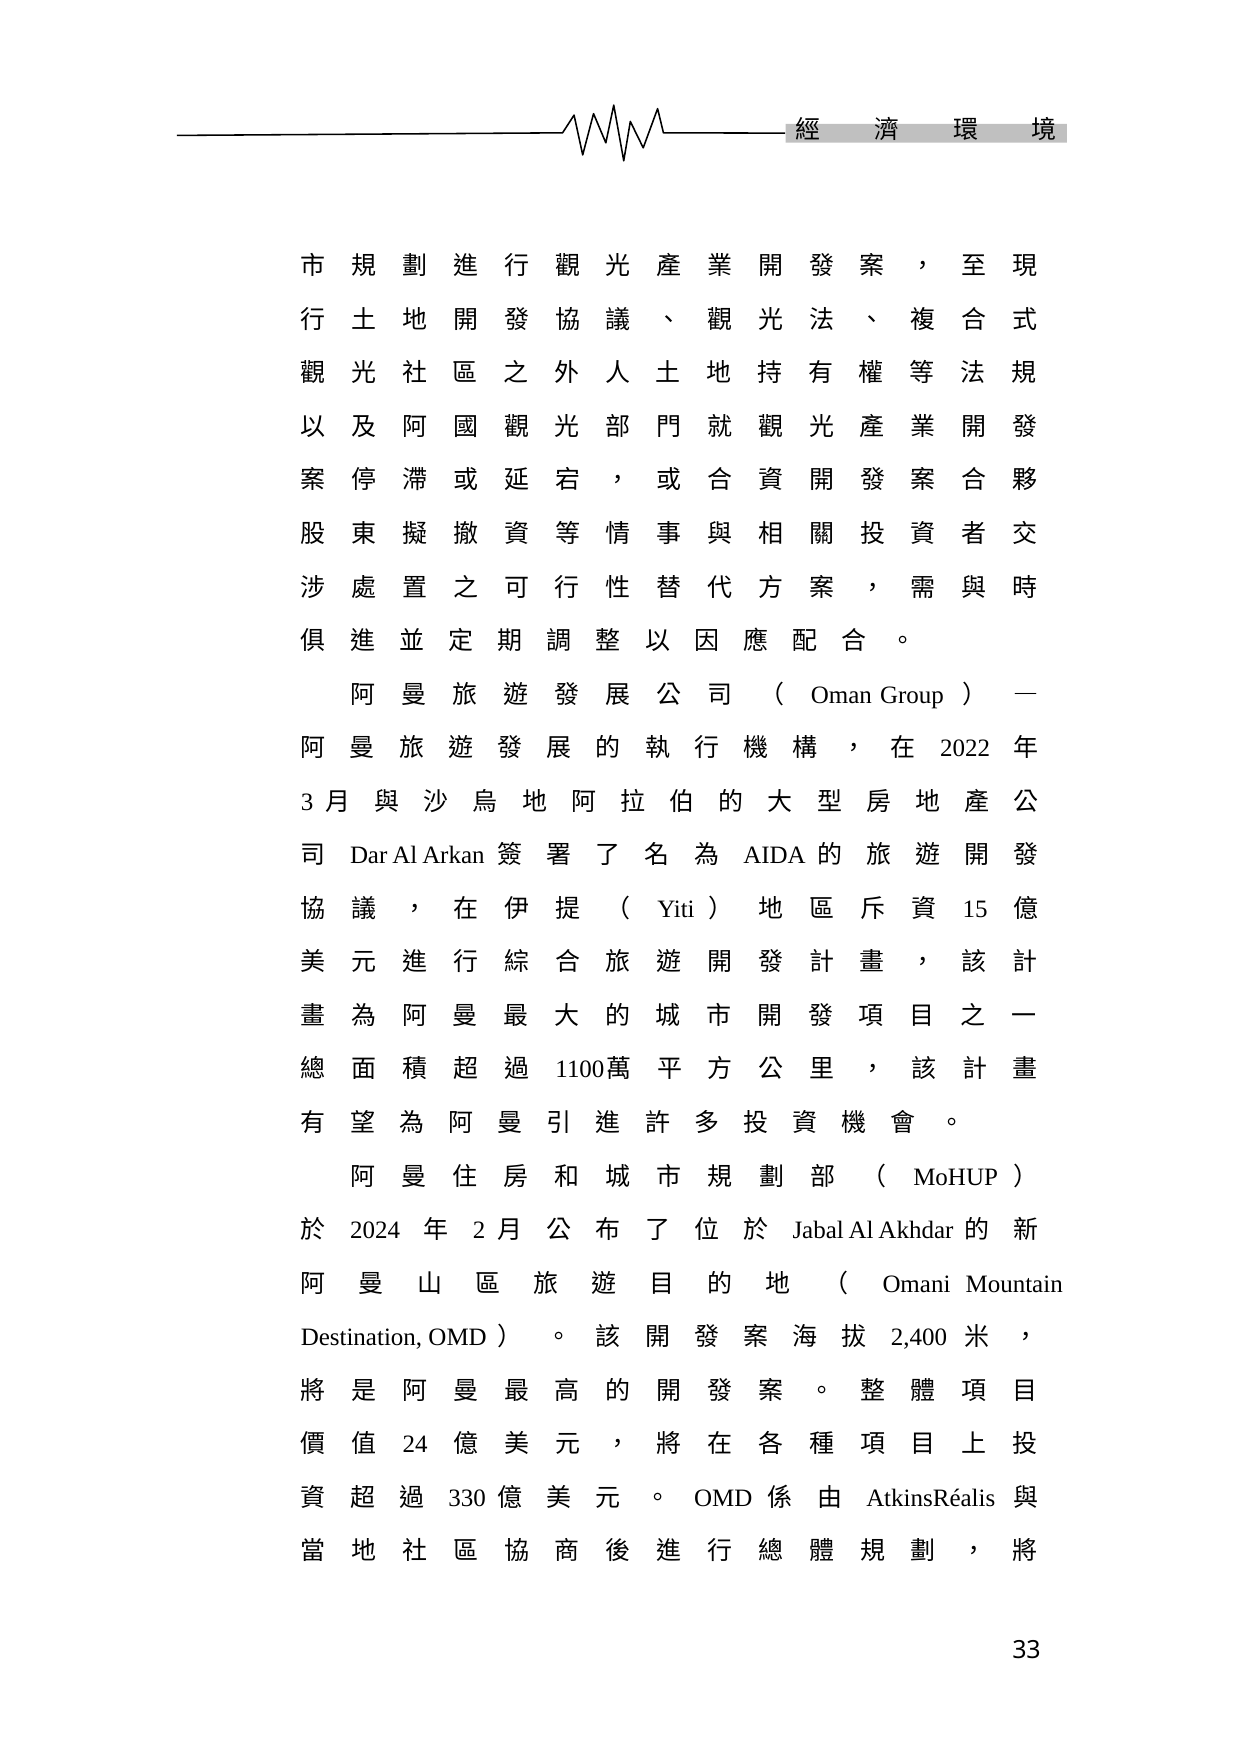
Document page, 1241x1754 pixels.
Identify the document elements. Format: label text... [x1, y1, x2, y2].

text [276, 1147, 1063, 1576]
text 阿曼旅遊發展公司（Oman Group）—阿曼旅遊發展的執行機構，在2022年3月與沙烏地阿拉伯的大型房地產公司Dar Al Arkan簽署了名為AIDA的旅遊開發協議，在伊提（Yiti）地區斥資15億美元進行綜合旅遊開發計畫，該計畫為阿曼最大的城市開發項目之一，總面積超過1100萬平方公里，該計畫有望為阿曼引進許多投資機會。 [276, 666, 1063, 1147]
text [178, 237, 1063, 666]
